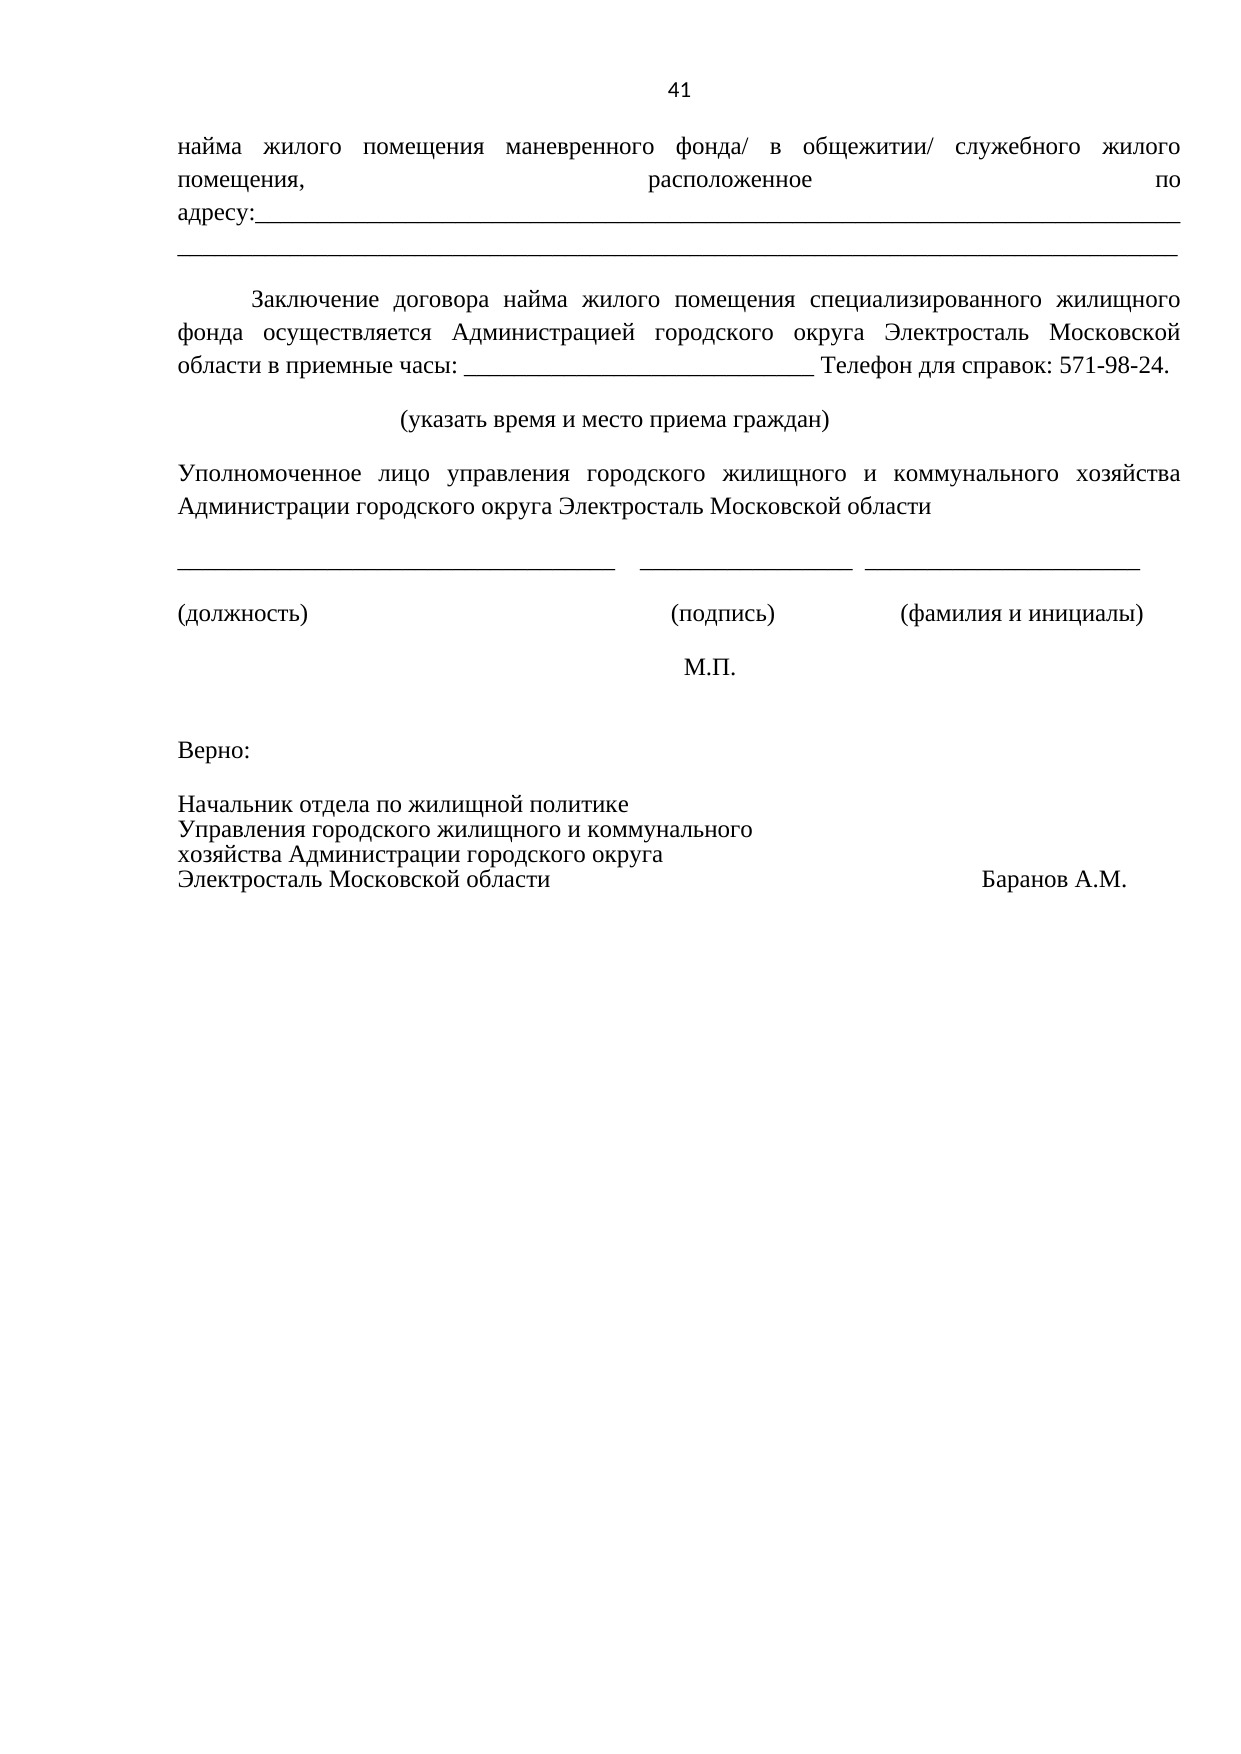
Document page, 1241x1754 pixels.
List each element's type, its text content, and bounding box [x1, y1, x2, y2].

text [177, 131, 1181, 259]
text хозяйства Администрации городского округа [177, 842, 1181, 867]
text (указать время и место приема граждан) [177, 404, 1181, 433]
text (должность) (подпись) (фамилия и инициалы) [177, 598, 1181, 627]
text ___________________________________ _________________ ______________________ [177, 544, 1181, 573]
text Управления городского жилищного и коммунального [177, 817, 1181, 842]
text Верно: [177, 735, 1181, 764]
text Электросталь Московской области Баранов А.М. [177, 867, 1181, 892]
text Уполномоченное лицо управления городского жилищного и коммунального хозяйства Администрации городского округа Электросталь Московской области [177, 458, 1181, 519]
text М.П. [177, 652, 1181, 681]
text Начальник отдела по жилищной политике [177, 792, 1181, 817]
text Заключение договора найма жилого помещения специализированного жилищного фонда осуществляется Администрацией городского округа Электросталь Московской области в приемные часы: ____________________________ Телефон для справок: 571-98-24. [177, 284, 1181, 379]
